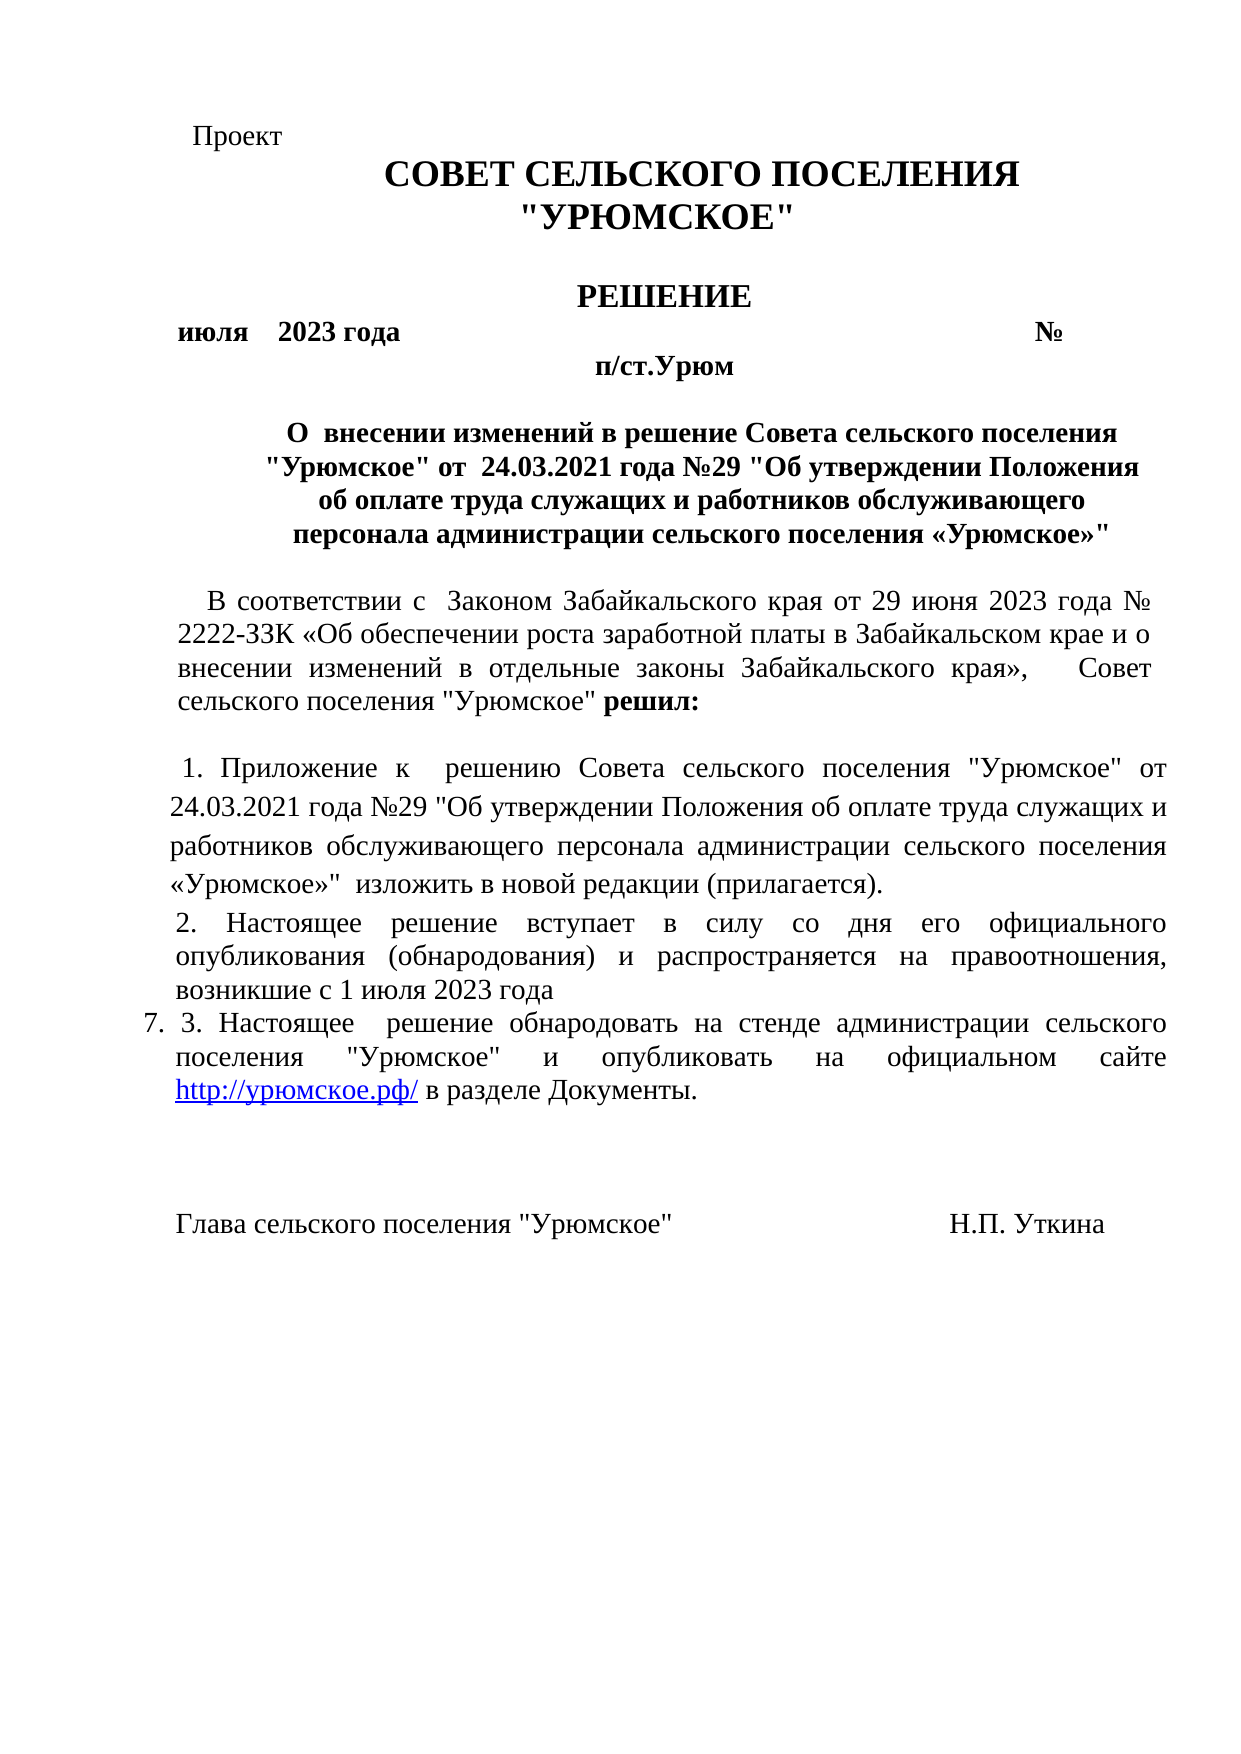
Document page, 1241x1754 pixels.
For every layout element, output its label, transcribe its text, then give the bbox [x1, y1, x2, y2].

table_header 1. Приложение к решению Совета сельского поселения "Урюмское" от 24.03.2021 года №29 "Об утверждении Положения об оплате труда служащих и работников обслуживающего персонала администрации сельского поселения «Урюмское»" изложить в новой редакции (прилагается). 2. Настоящее решение вступает в силу со дня его официального опубликования (обнародования) и распространяется на правоотношения, возникшие с 1 июля 2023 года 7. 3. Настоящее решение обнародовать на стенде администрации сельского поселения "Урюмское" и опубликовать на официальном сайте http://урюмское.рф/ в разделе Документы. Глава сельского поселения "Урюмское" Н.П. Уткина [169, 751, 1171, 1323]
text В соответствии с Законом Забайкальского края от 29 июня 2023 года № 2222-ЗЗК «Об обеспечении роста заработной платы в Забайкальском крае и о внесении изменений в отдельные законы Забайкальского края», Совет сельского поселения "Урюмское" решил: [177, 583, 1152, 717]
text июля 2023 года № [177, 314, 1152, 348]
text Проект [192, 118, 1152, 152]
text РЕШЕНИЕ [177, 276, 1152, 314]
text п/ст.Урюм [177, 348, 1152, 382]
list О внесении изменений в решение Совета сельского поселения "Урюмское" от 24.03.2021 года №29 "Об утверждении Положения об оплате труда служащих и работников обслуживающего персонала администрации сельского поселения «Урюмское»" [252, 415, 1152, 549]
list СОВЕТ СЕЛЬСКОГО ПОСЕЛЕНИЯ "УРЮМСКОЕ" [162, 152, 1152, 238]
